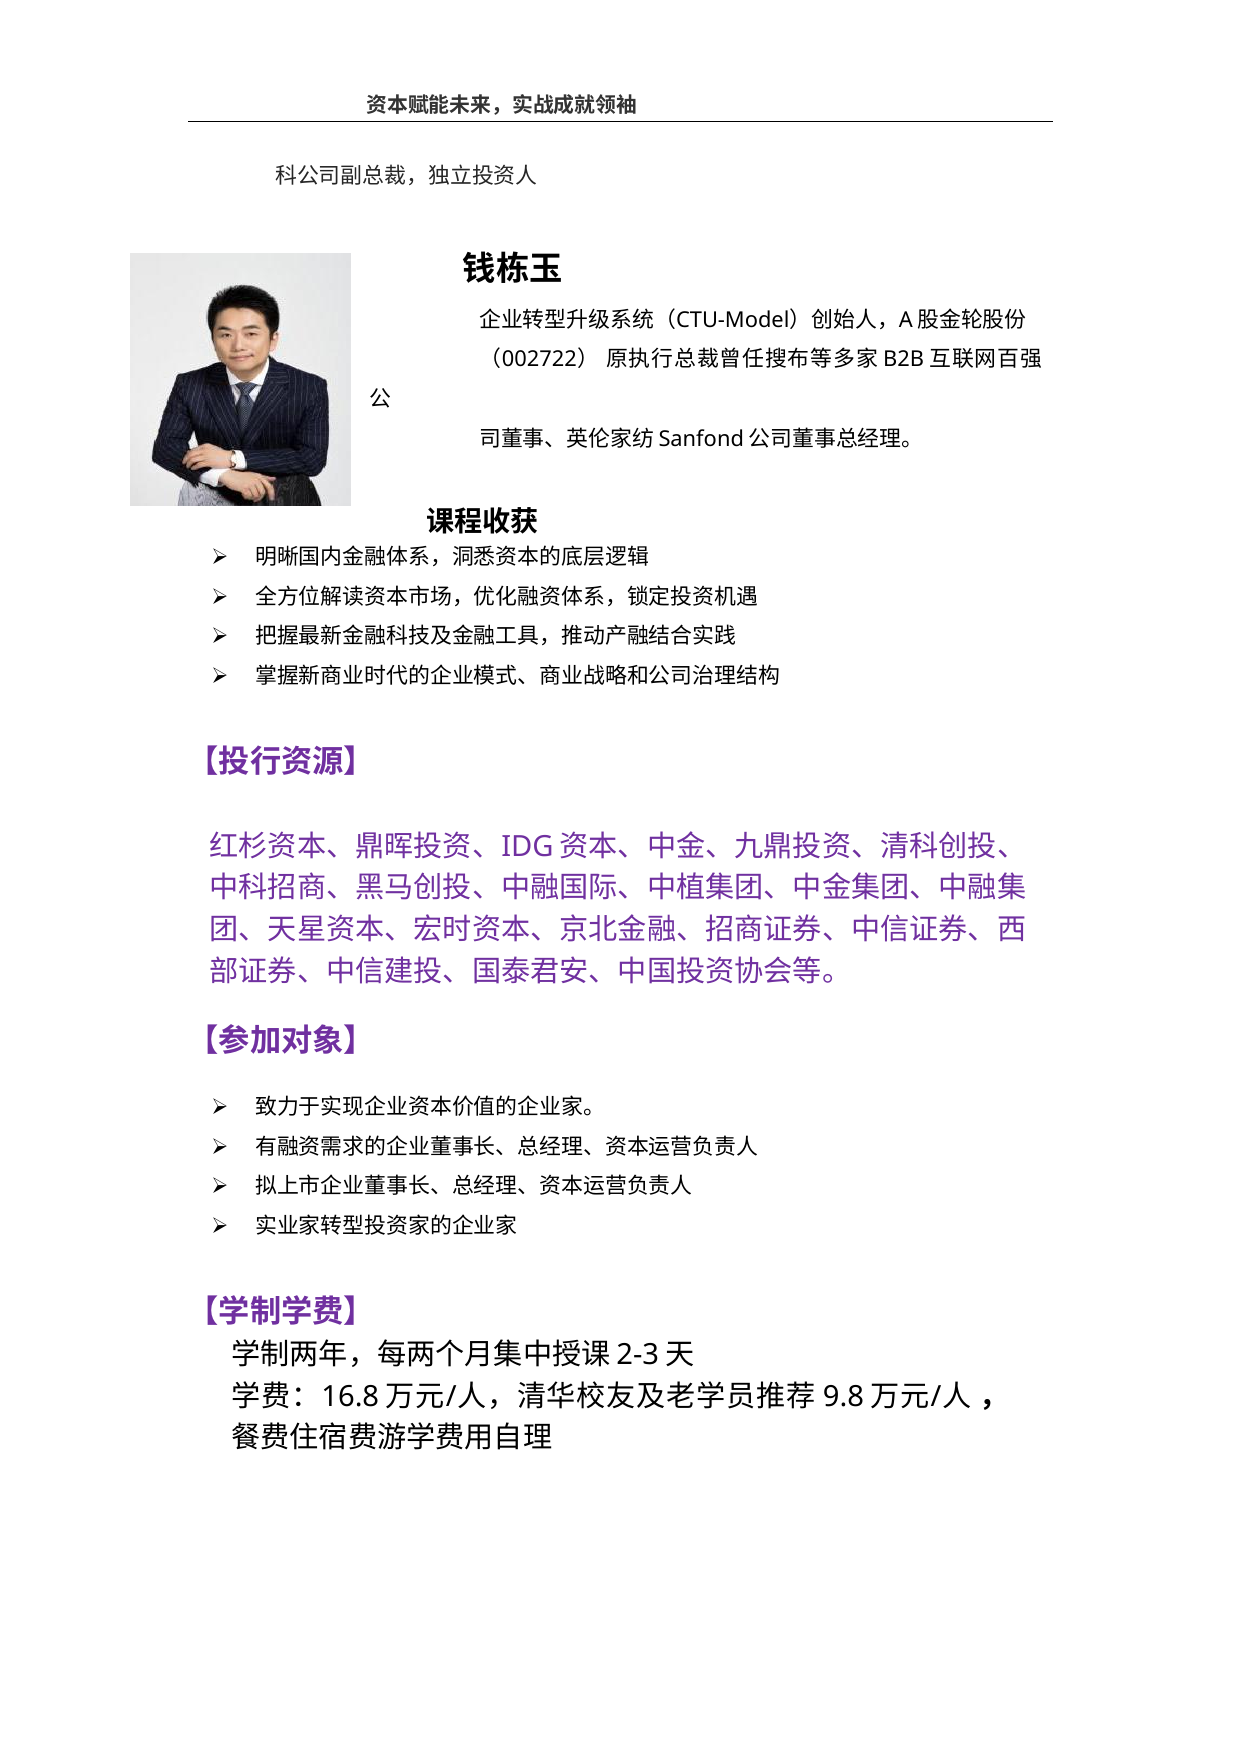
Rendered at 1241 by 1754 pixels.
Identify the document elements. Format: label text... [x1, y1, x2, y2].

text 【参加对象】 [187, 1018, 1053, 1060]
list 把握最新金融科技及金融工具，推动产融结合实践 [211, 618, 1053, 650]
text 【投行资源】 [187, 739, 1053, 781]
list 掌握新商业时代的企业模式、商业战略和公司治理结构 [211, 658, 1053, 690]
text 科公司副总裁，独立投资人 [187, 150, 1053, 192]
text （002722） 原执行总裁曾任搜布等多家B2B互联网百强公 [351, 341, 1042, 413]
picture [130, 253, 351, 506]
text 司董事、英伦家纺Sanfond公司董事总经理。 [351, 421, 1042, 452]
text 【学制学费】 [187, 1289, 1053, 1331]
list 实业家转型投资家的企业家 [211, 1208, 1053, 1240]
text 企业转型升级系统（CTU-Model）创始人，A股金轮股份 [351, 302, 1042, 333]
list 全方位解读资本市场，优化融资体系，锁定投资机遇 [211, 579, 1053, 611]
text 钱栋玉 [187, 241, 1053, 289]
list 拟上市企业董事长、总经理、资本运营负责人 [211, 1168, 1053, 1200]
text 学制两年，每两个月集中授课2-3天 [231, 1331, 1053, 1373]
text 学费：16.8万元/人，清华校友及老学员推荐9.8万元/人 ，餐费住宿费游学费用自理 [231, 1373, 1009, 1456]
list 致力于实现企业资本价值的企业家。 [211, 1089, 1053, 1121]
text 红杉资本、鼎晖投资、IDG资本、中金、九鼎投资、清科创投、中科招商、黑马创投、中融国际、中植集团、中金集团、中融集团、天星资本、宏时资本、京北金融、招商证券、中信证券、西部证券、中信建投、国泰君安、中国投资协会等。 [209, 823, 1031, 989]
list 有融资需求的企业董事长、总经理、资本运营负责人 [211, 1129, 1053, 1161]
text 课程收获 [187, 498, 1053, 539]
list 明晰国内金融体系，洞悉资本的底层逻辑 [211, 539, 1053, 571]
